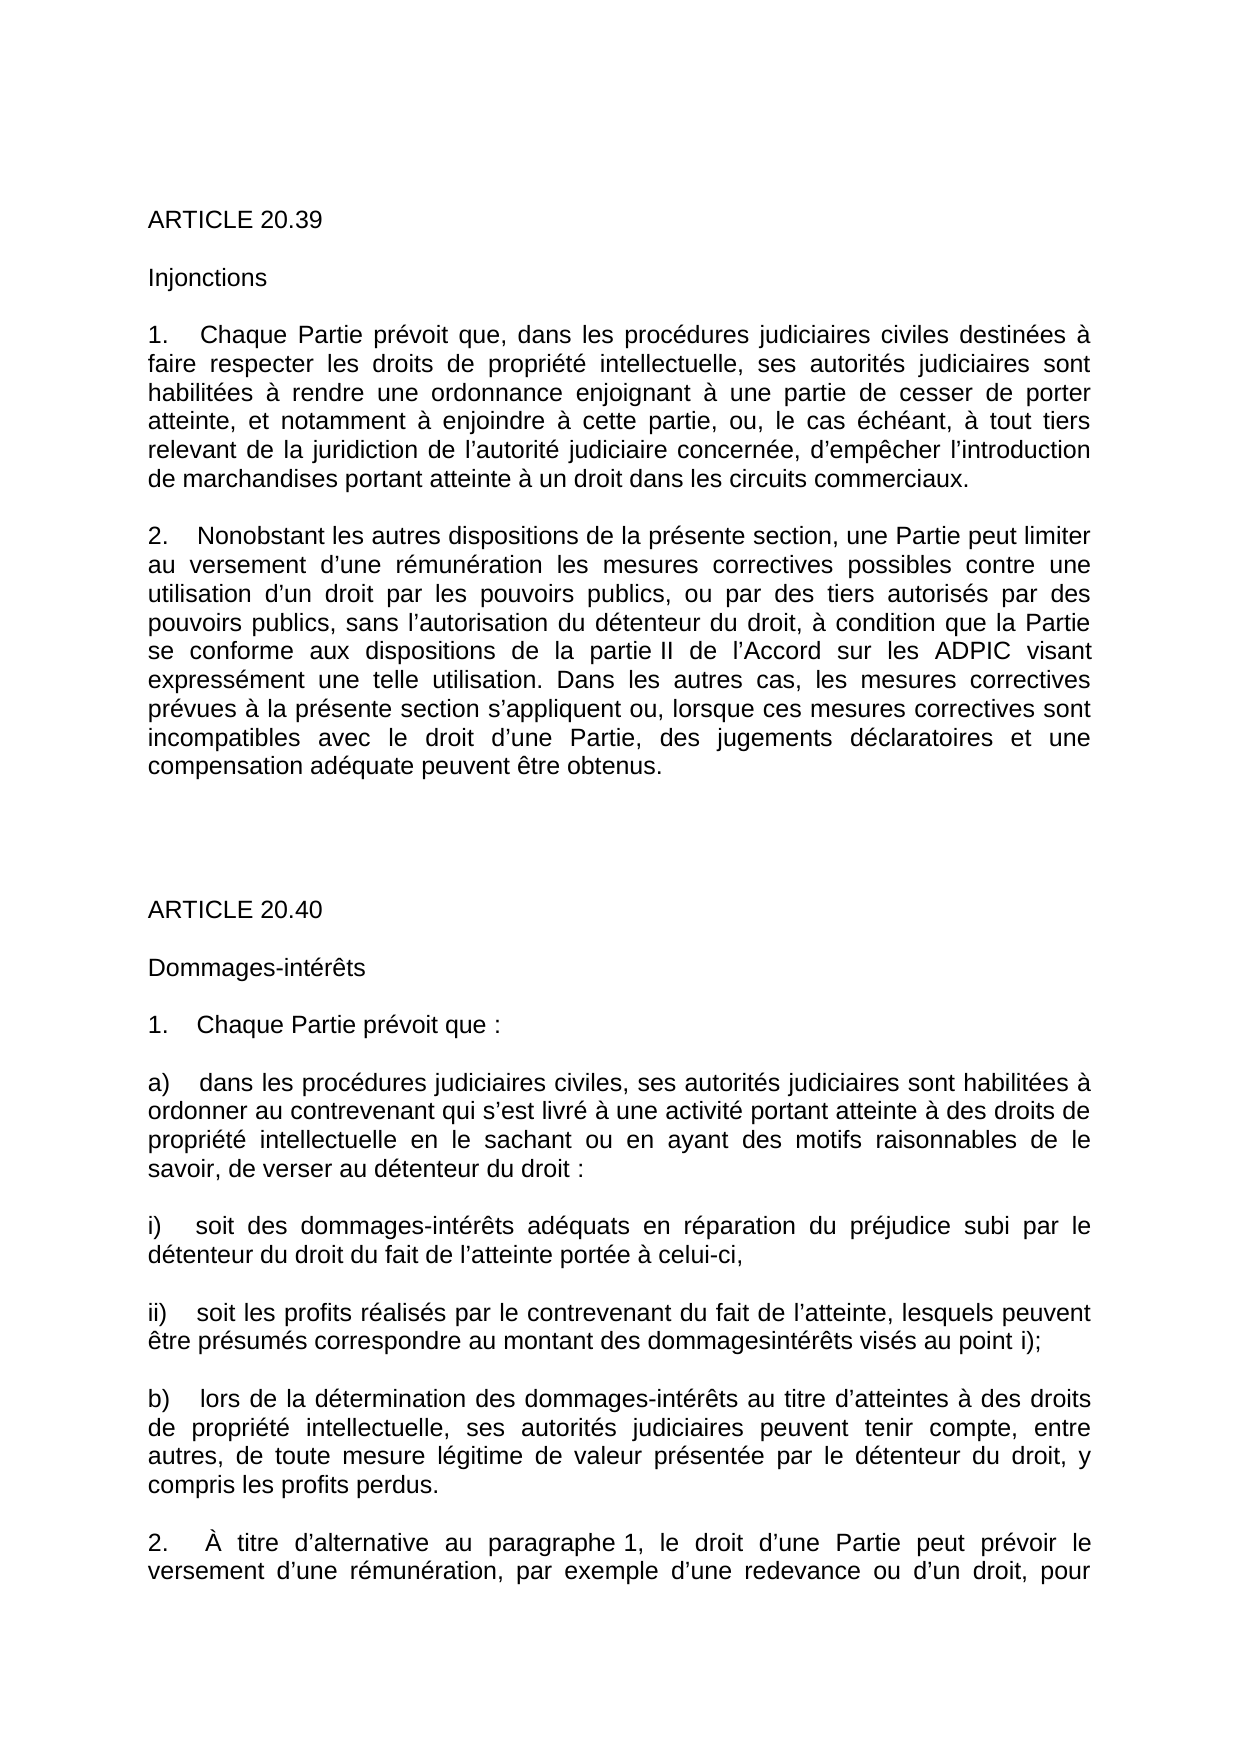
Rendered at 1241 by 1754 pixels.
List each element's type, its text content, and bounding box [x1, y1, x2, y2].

text Dommages-intérêts [148, 953, 1093, 981]
text a) dans les procédures judiciaires civiles, ses autorités judiciaires sont habilitées à ordonner au contrevenant qui s’est livré à une activité portant atteinte à des droits de propriété intellectuelle en le sachant ou en ayant des motifs raisonnables de le savoir, de verser au détenteur du droit : [148, 1068, 1093, 1183]
text ii) soit les profits réalisés par le contrevenant du fait de l’atteinte, lesquels peuvent être présumés correspondre au montant des dommagesintérêts visés au point i); [148, 1298, 1093, 1355]
text 2. Nonobstant les autres dispositions de la présente section, une Partie peut limiter au versement d’une rémunération les mesures correctives possibles contre une utilisation d’un droit par les pouvoirs publics, ou par des tiers autorisés par des pouvoirs publics, sans l’autorisation du détenteur du droit, à condition que la Partie se conforme aux dispositions de la partie II de l’Accord sur les ADPIC visant expressément une telle utilisation. Dans les autres cas, les mesures correctives prévues à la présente section s’appliquent ou, lorsque ces mesures correctives sont incompatibles avec le droit d’une Partie, des jugements déclaratoires et une compensation adéquate peuvent être obtenus. [148, 521, 1093, 780]
text Injonctions [148, 263, 1093, 291]
text 1. Chaque Partie prévoit que, dans les procédures judiciaires civiles destinées à faire respecter les droits de propriété intellectuelle, ses autorités judiciaires sont habilitées à rendre une ordonnance enjoignant à une partie de cesser de porter atteinte, et notamment à enjoindre à cette partie, ou, le cas échéant, à tout tiers relevant de la juridiction de l’autorité judiciaire concernée, d’empêcher l’introduction de marchandises portant atteinte à un droit dans les circuits commerciaux. [148, 320, 1093, 493]
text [148, 1528, 1093, 1585]
text b) lors de la détermination des dommages-intérêts au titre d’atteintes à des droits de propriété intellectuelle, ses autorités judiciaires peuvent tenir compte, entre autres, de toute mesure légitime de valeur présentée par le détenteur du droit, y compris les profits perdus. [148, 1384, 1093, 1499]
text i) soit des dommages-intérêts adéquats en réparation du préjudice subi par le détenteur du droit du fait de l’atteinte portée à celui-ci, [148, 1211, 1093, 1269]
text ARTICLE 20.40 [148, 895, 1093, 924]
text ARTICLE 20.39 [148, 205, 1093, 234]
text 1. Chaque Partie prévoit que : [148, 1010, 1093, 1039]
